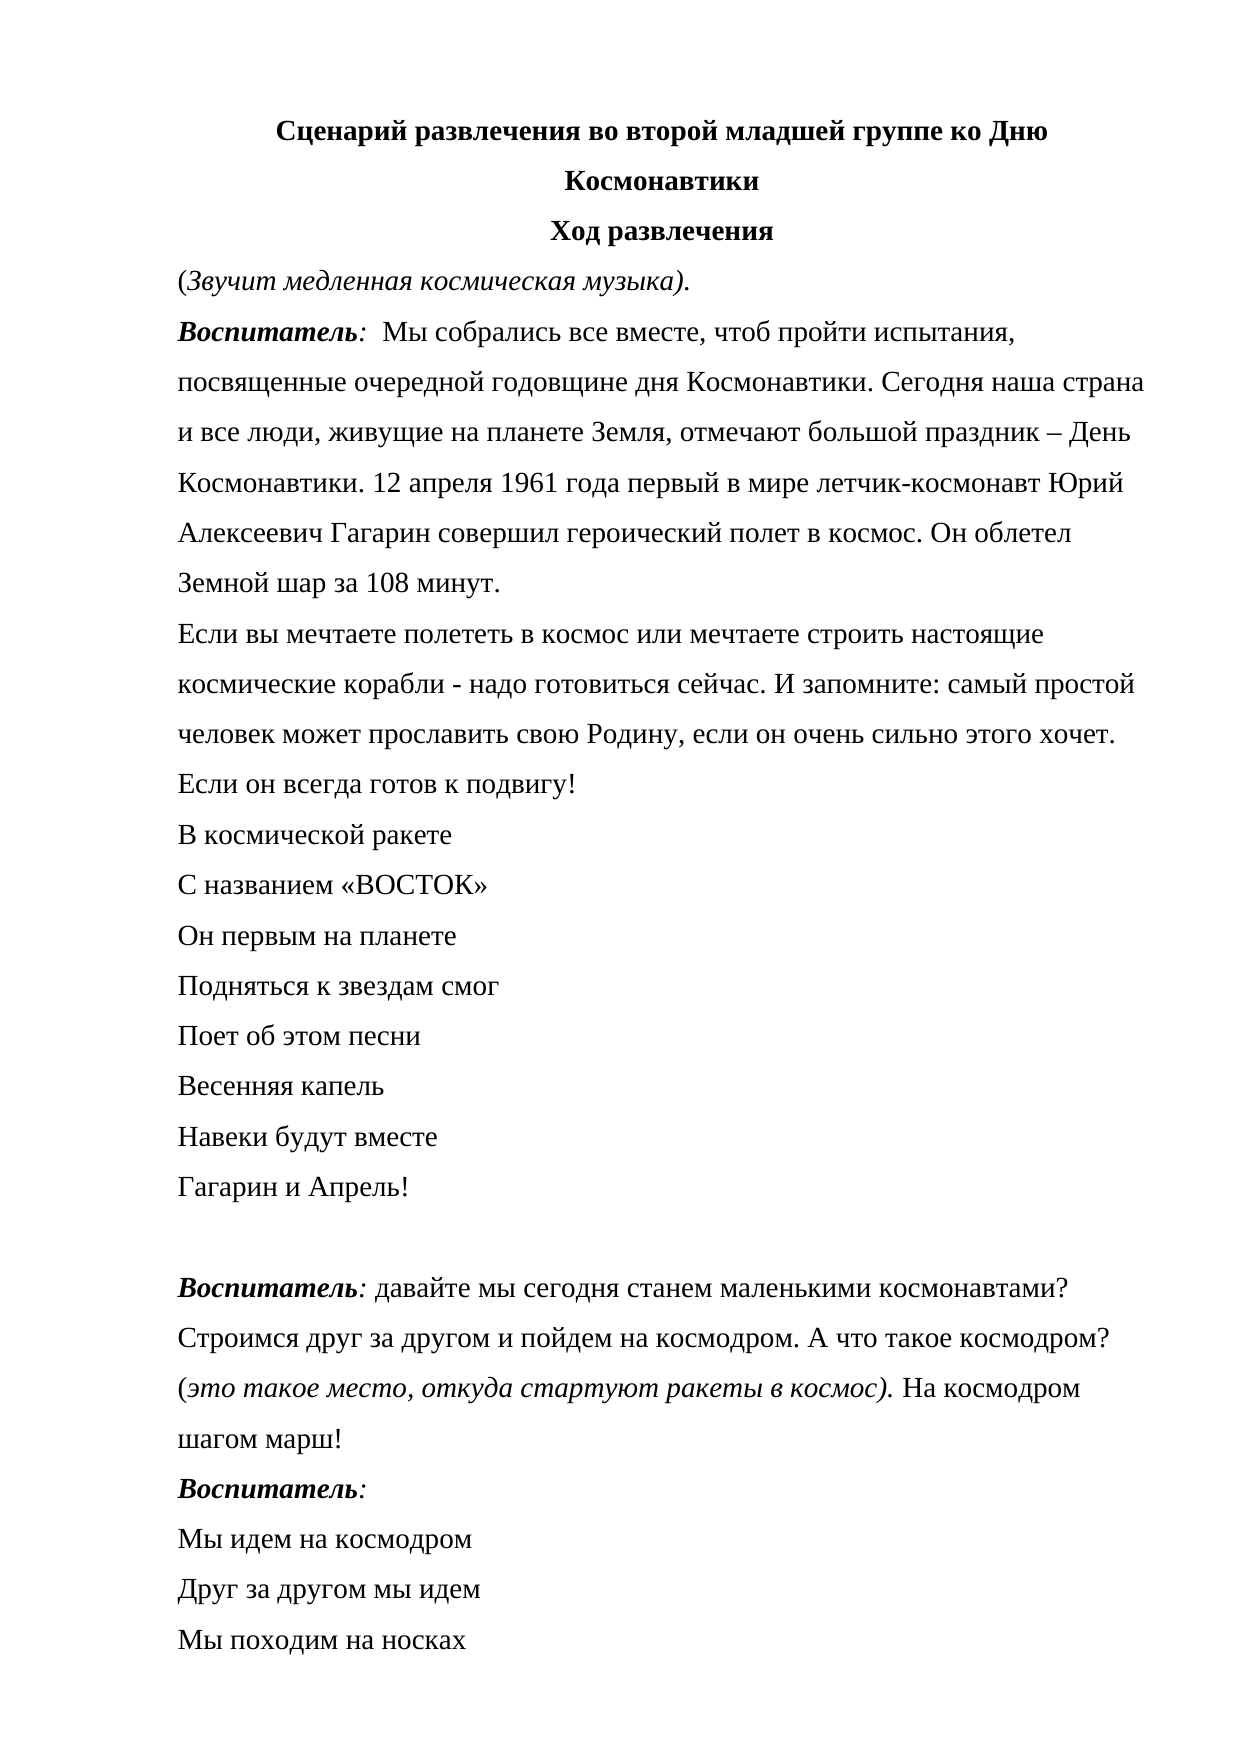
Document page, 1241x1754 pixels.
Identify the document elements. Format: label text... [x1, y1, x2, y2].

text Гагарин и Апрель! [177, 1169, 1146, 1203]
text Поет об этом песни [177, 1018, 1146, 1052]
text (Звучит медленная космическая музыка). [177, 263, 1146, 297]
text С названием «ВОСТОК» [177, 867, 1146, 901]
text Если вы мечтаете полететь в космос или мечтаете строить настоящие космические корабли - надо готовиться сейчас. И запомните: самый простой человек может прославить свою Родину, если он очень сильно этого хочет. Если он всегда готов к подвигу! [177, 616, 1146, 800]
text Воспитатель: [177, 1471, 1146, 1504]
text Воспитатель: Мы собрались все вместе, чтоб пройти испытания, посвященные очередной годовщине дня Космонавтики. Сегодня наша страна и все люди, живущие на планете Земля, отмечают большой праздник – День Космонавтики. 12 апреля 1961 года первый в мире летчик-космонавт Юрий Алексеевич Гагарин совершил героический полет в космос. Он облетел Земной шар за 108 минут. [177, 314, 1146, 599]
text Сценарий развлечения во второй младшей группе ко Дню Космонавтики [177, 113, 1146, 196]
text Друг за другом мы идем [177, 1572, 1146, 1605]
text Воспитатель: давайте мы сегодня станем маленькими космонавтами? Строимся друг за другом и пойдем на космодром. А что такое космодром? (это такое место, откуда стартуют ракеты в космос). На космодром шагом марш! [177, 1270, 1146, 1454]
text В космической ракете [177, 817, 1146, 851]
text Навеки будут вместе [177, 1119, 1146, 1152]
text Он первым на планете [177, 918, 1146, 951]
text Мы идем на космодром [177, 1521, 1146, 1555]
text Мы походим на носках [177, 1622, 1146, 1656]
text Подняться к звездам смог [177, 968, 1146, 1001]
text Весенняя капель [177, 1068, 1146, 1102]
text Ход развлечения [177, 213, 1146, 247]
